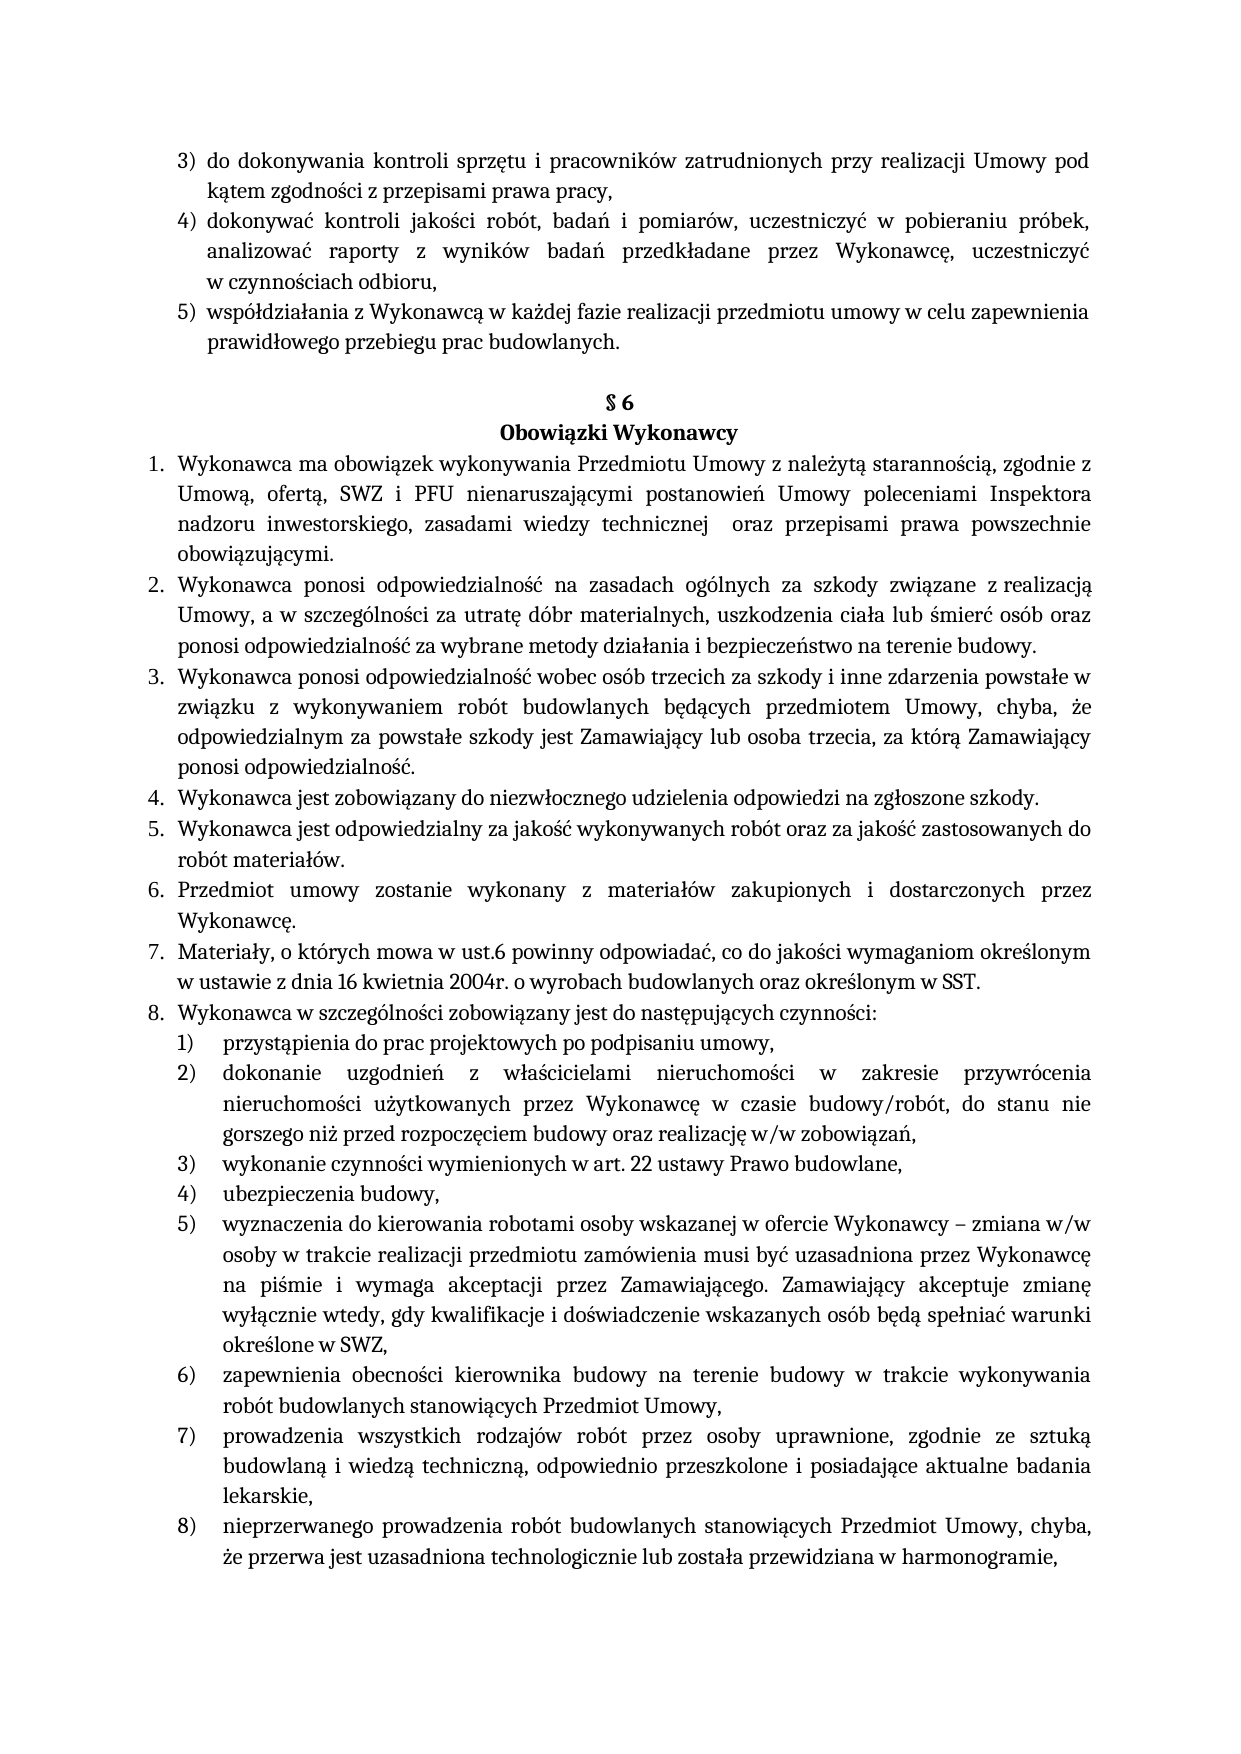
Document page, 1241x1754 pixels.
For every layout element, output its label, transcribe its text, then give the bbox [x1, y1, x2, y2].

list ubezpieczenia budowy, [177, 1181, 1092, 1207]
list przystąpienia do prac projektowych po podpisaniu umowy, [177, 1030, 1092, 1056]
list Wykonawca ponosi odpowiedzialność wobec osób trzecich za szkody i inne zdarzenia powstałe w związku z wykonywaniem robót budowlanych będących przedmiotem Umowy, chyba, że odpowiedzialnym za powstałe szkody jest Zamawiający lub osoba trzecia, za którą Zamawiający ponosi odpowiedzialność. [148, 663, 1092, 780]
list zapewnienia obecności kierownika budowy na terenie budowy w trakcie wykonywania robót budowlanych stanowiących Przedmiot Umowy, [177, 1362, 1092, 1419]
list do dokonywania kontroli sprzętu i pracowników zatrudnionych przy realizacji Umowy pod kątem zgodności z przepisami prawa pracy, [177, 148, 1090, 204]
list współdziałania z Wykonawcą w każdej fazie realizacji przedmiotu umowy w celu zapewnienia prawidłowego przebiegu prac budowlanych. [177, 299, 1090, 355]
list Wykonawca jest zobowiązany do niezwłocznego udzielenia odpowiedzi na zgłoszone szkody. [148, 784, 1092, 811]
list nieprzerwanego prowadzenia robót budowlanych stanowiących Przedmiot Umowy, chyba, że przerwa jest uzasadniona technologicznie lub została przewidziana w harmonogramie, [177, 1513, 1092, 1570]
list Wykonawca w szczególności zobowiązany jest do następujących czynności: [148, 999, 1092, 1026]
list wykonanie czynności wymienionych w art. 22 ustawy Prawo budowlane, [177, 1151, 1092, 1177]
list wyznaczenia do kierowania robotami osoby wskazanej w ofercie Wykonawcy – zmiana w/w osoby w trakcie realizacji przedmiotu zamówienia musi być uzasadniona przez Wykonawcę na piśmie i wymaga akceptacji przez Zamawiającego. Zamawiający akceptuje zmianę wyłącznie wtedy, gdy kwalifikacje i doświadczenie wskazanych osób będą spełniać warunki określone w SWZ, [177, 1211, 1092, 1358]
list Wykonawca jest odpowiedzialny za jakość wykonywanych robót oraz za jakość zastosowanych do robót materiałów. [148, 815, 1092, 873]
list Przedmiot umowy zostanie wykonany z materiałów zakupionych i dostarczonych przez Wykonawcę. [148, 877, 1092, 934]
list Wykonawca ponosi odpowiedzialność na zasadach ogólnych za szkody związane z realizacją Umowy, a w szczególności za utratę dóbr materialnych, uszkodzenia ciała lub śmierć osób oraz ponosi odpowiedzialność za wybrane metody działania i bezpieczeństwo na terenie budowy. [148, 571, 1092, 659]
text Obowiązki Wykonawcy [148, 419, 1090, 446]
text § 6 [148, 389, 1090, 416]
list Wykonawca ma obowiązek wykonywania Przedmiotu Umowy z należytą starannością, zgodnie z Umową, ofertą, SWZ i PFU nienaruszającymi postanowień Umowy poleceniami Inspektora nadzoru inwestorskiego, zasadami wiedzy technicznej oraz przepisami prawa powszechnie obowiązującymi. [148, 450, 1092, 567]
list dokonanie uzgodnień z właścicielami nieruchomości w zakresie przywrócenia nieruchomości użytkowanych przez Wykonawcę w czasie budowy/robót, do stanu nie gorszego niż przed rozpoczęciem budowy oraz realizację w/w zobowiązań, [177, 1060, 1092, 1147]
list prowadzenia wszystkich rodzajów robót przez osoby uprawnione, zgodnie ze sztuką budowlaną i wiedzą techniczną, odpowiednio przeszkolone i posiadające aktualne badania lekarskie, [177, 1423, 1092, 1509]
list Materiały, o których mowa w ust.6 powinny odpowiadać, co do jakości wymaganiom określonym w ustawie z dnia 16 kwietnia 2004r. o wyrobach budowlanych oraz określonym w SST. [148, 938, 1092, 995]
list dokonywać kontroli jakości robót, badań i pomiarów, uczestniczyć w pobieraniu próbek, analizować raporty z wyników badań przedkładane przez Wykonawcę, uczestniczyć w czynnościach odbioru, [177, 208, 1090, 295]
